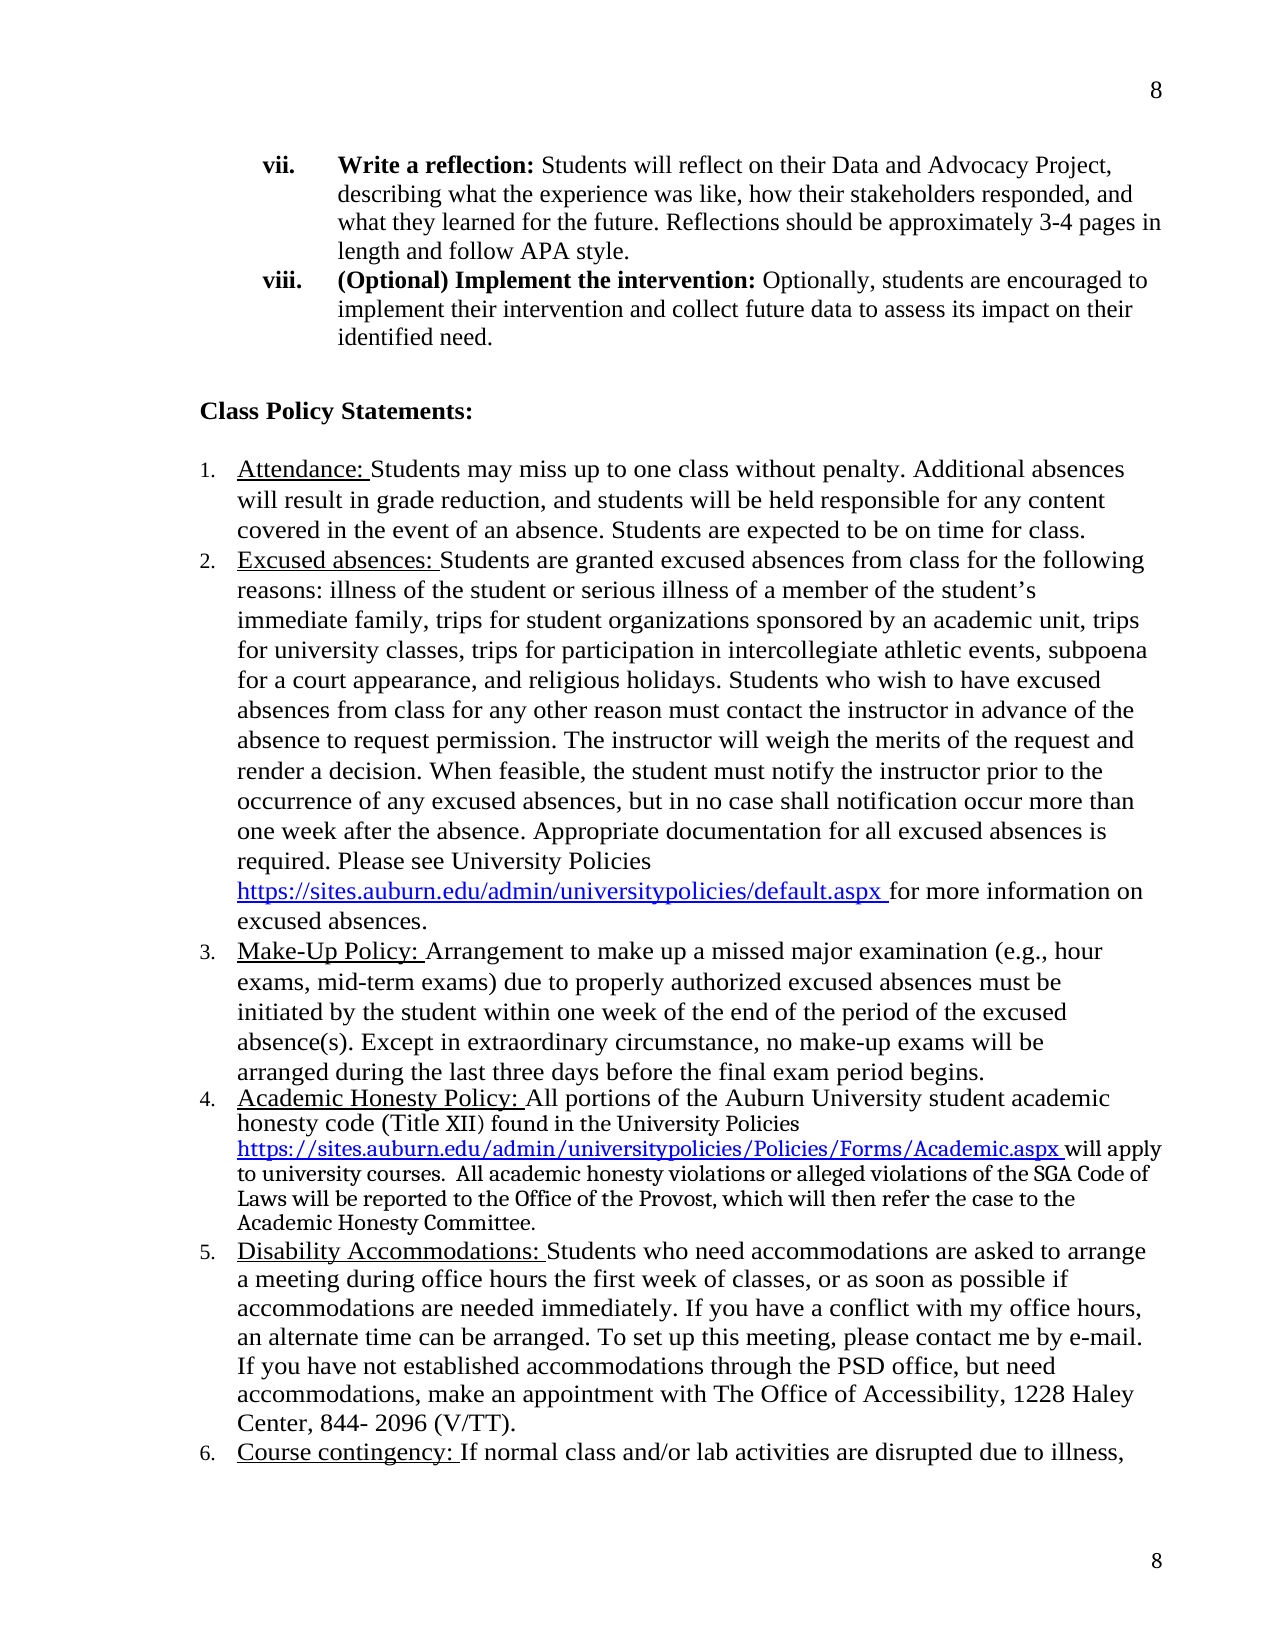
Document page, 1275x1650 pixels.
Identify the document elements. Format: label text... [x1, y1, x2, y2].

list Attendance: Students may miss up to one class without penalty. Additional absences will result in grade reduction, and students will be held responsible for any content covered in the event of an absence. Students are expected to be on time for class. [199, 454, 1138, 543]
subtitle Class Policy Statements: [199, 396, 1147, 425]
list Excused absences: Students are granted excused absences from class for the following reasons: illness of the student or serious illness of a member of the student’s immediate family, trips for student organizations sponsored by an academic unit, trips for university classes, trips for participation in intercollegiate athletic events, subpoena for a court appearance, and religious holidays. Students who wish to have excused absences from class for any other reason must contact the instructor in advance of the absence to request permission. The instructor will weigh the merits of the request and render a decision. When feasible, the student must notify the instructor prior to the occurrence of any excused absences, but in no case shall notification occur more than one week after the absence. Appropriate documentation for all excused absences is required. Please see University Policies https://sites.auburn.edu/admin/universitypolicies/default.aspx for more information on excused absences. [199, 545, 1148, 935]
list Disability Accommodations: Students who need accommodations are asked to arrange [199, 1236, 1150, 1264]
list (Optional) Implement the intervention: Optionally, students are encouraged to implement their intervention and collect future data to assess its impact on their identified need. [262, 265, 1162, 351]
list Course contingency: If normal class and/or lab activities are disrupted due to illness, [199, 1437, 1150, 1466]
list Write a reflection: Students will reflect on their Data and Advocacy Project, describing what the experience was like, how their stakeholders responded, and what they learned for the future. Reflections should be approximately 3-4 pages in length and follow APA style. [262, 150, 1162, 265]
text a meeting during office hours the first week of classes, or as soon as possible if accommodations are needed immediately. If you have a conflict with my office hours, an alternate time can be arranged. To set up this meeting, please contact me by e-mail. If you have not established accommodations through the PSD office, but need accommodations, make an appointment with The Office of Accessibility, 1228 Haley Center, 844- 2096 (V/TT). [237, 1264, 1150, 1437]
list Make-Up Policy: Arrangement to make up a missed major examination (e.g., hour exams, mid-term exams) due to properly authorized excused absences must be initiated by the student within one week of the end of the period of the excused absence(s). Except in extraordinary circumstance, no make-up exams will be arranged during the last three days before the final exam period begins. [199, 936, 1140, 1086]
list Academic Honesty Policy: All portions of the Auburn University student academic honesty code (Title XII) found in the University Policies https://sites.auburn.edu/admin/universitypolicies/Policies/Forms/Academic.aspx will apply to university courses. All academic honesty violations or alleged violations of the SGA Code of Laws will be reported to the Office of the Provost, which will then refer the case to the Academic Honesty Committee. [199, 1087, 1162, 1236]
